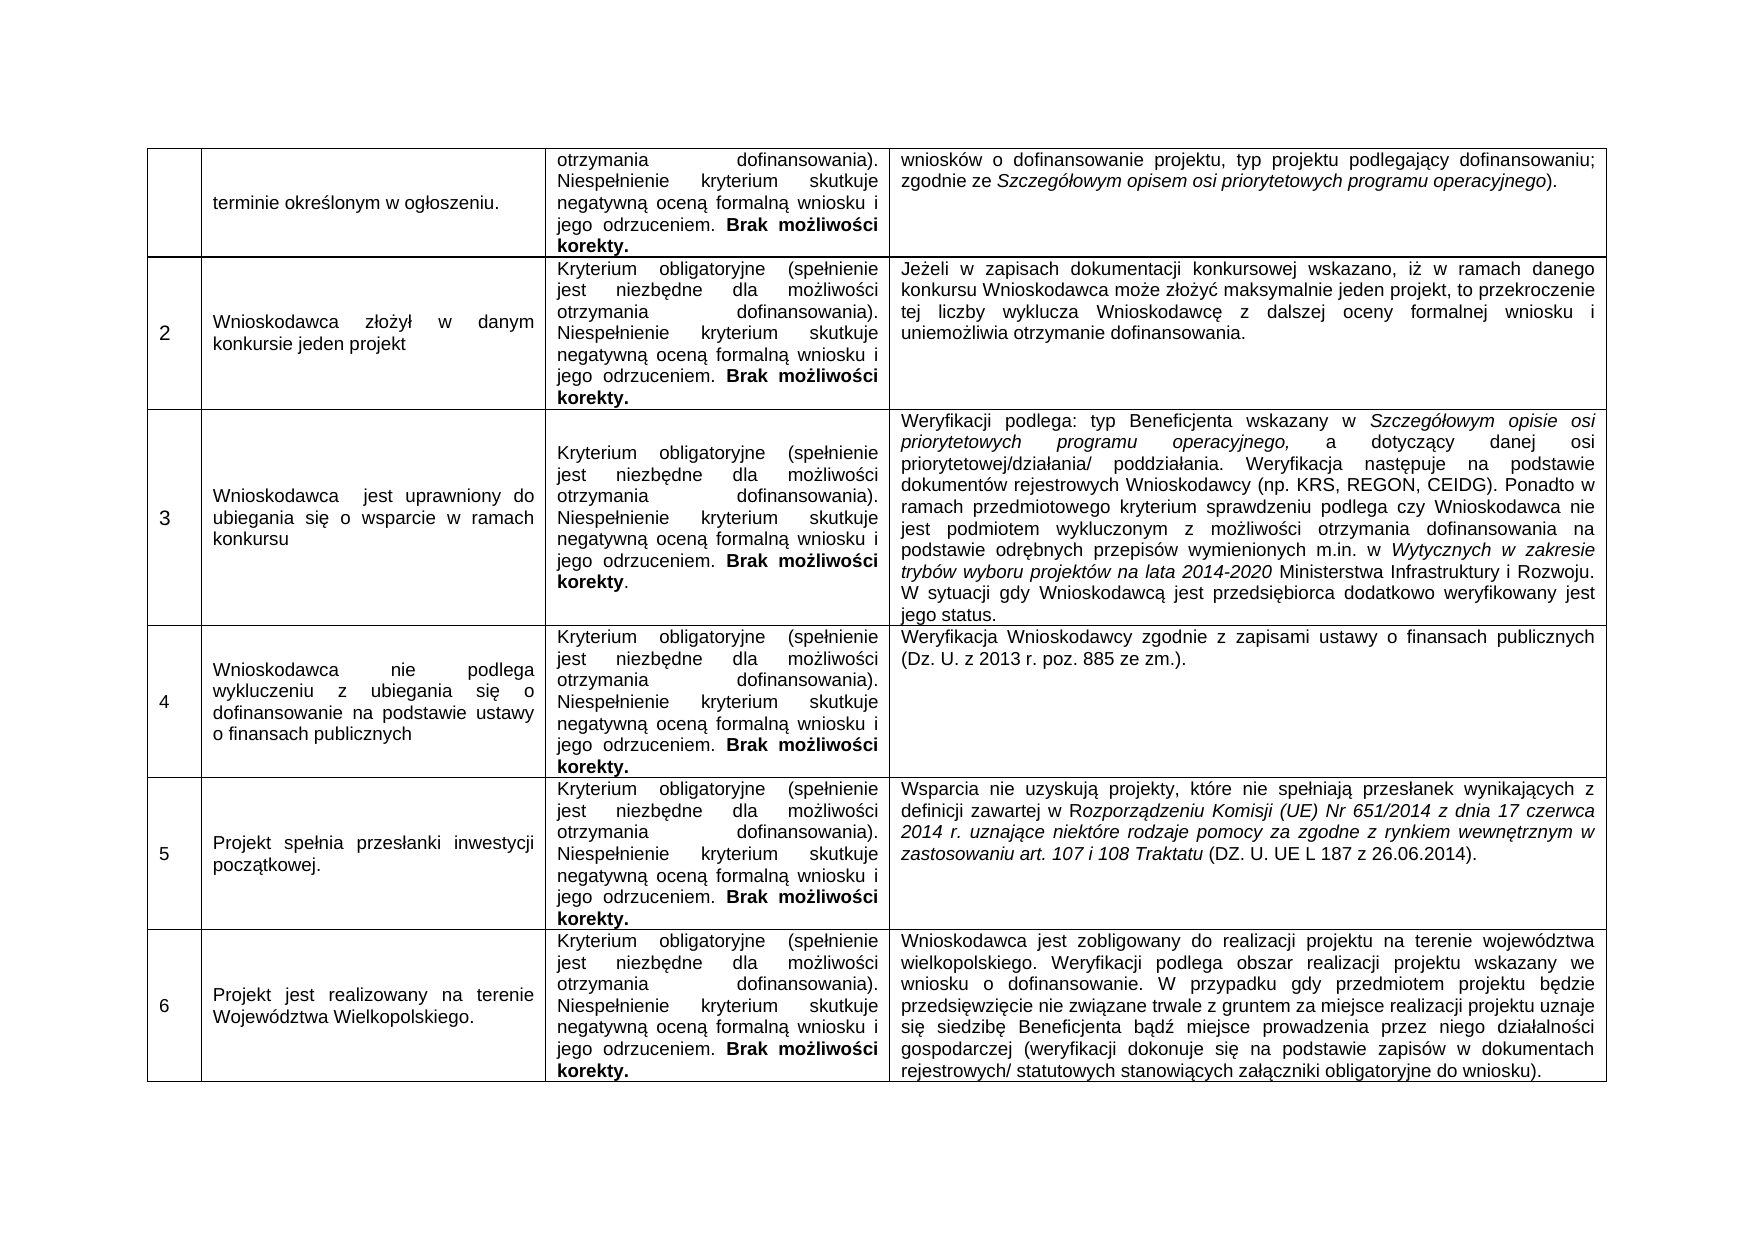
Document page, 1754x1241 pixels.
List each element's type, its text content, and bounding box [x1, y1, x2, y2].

table_cell 2 [148, 258, 201, 408]
table_cell 1 [148, 149, 201, 256]
table_cell Projekt spełnia przesłanki inwestycji początkowej. [202, 778, 545, 929]
table_cell Weryfikacji podlega: typ Beneficjenta wskazany w Szczegółowym opisie osi priorytetowych programu operacyjnego, a dotyczący danej osi priorytetowej/działania/ poddziałania. Weryfikacja następuje na podstawie dokumentów rejestrowych Wnioskodawcy (np. KRS, REGON, CEIDG). Ponadto w ramach przedmiotowego kryterium sprawdzeniu podlega czy Wnioskodawca nie jest podmiotem wykluczonym z możliwości otrzymania dofinansowania na podstawie odrębnych przepisów wymienionych m.in. w Wytycznych w zakresie trybów wyboru projektów na lata 2014-2020 Ministerstwa Infrastruktury i Rozwoju. W sytuacji gdy Wnioskodawcą jest przedsiębiorca dodatkowo weryfikowany jest jego status. [890, 410, 1606, 625]
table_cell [202, 149, 545, 256]
table_cell Wnioskodawca nie podlega wykluczeniu z ubiegania się o dofinansowanie na podstawie ustawy o finansach publicznych [202, 626, 545, 777]
table_cell Wnioskodawca złożył w danym konkursie jeden projekt [202, 258, 545, 408]
table_cell Weryfikacja Wnioskodawcy zgodnie z zapisami ustawy o finansach publicznych (Dz. U. z 2013 r. poz. 885 ze zm.). [890, 626, 1606, 777]
table_cell 6 [148, 930, 201, 1081]
table_cell 3 [148, 410, 201, 625]
table_cell 5 [148, 778, 201, 929]
table_cell 4 [148, 626, 201, 777]
table_cell Wnioskodawca jest uprawniony do ubiegania się o wsparcie w ramach konkursu [202, 410, 545, 625]
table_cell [890, 149, 1606, 256]
table_cell Wsparcia nie uzyskują projekty, które nie spełniają przesłanek wynikających z definicji zawartej w Rozporządzeniu Komisji (UE) Nr 651/2014 z dnia 17 czerwca 2014 r. uznające niektóre rodzaje pomocy za zgodne z rynkiem wewnętrznym w zastosowaniu art. 107 i 108 Traktatu (DZ. U. UE L 187 z 26.06.2014). [890, 778, 1606, 929]
table_cell Projekt jest realizowany na terenie Województwa Wielkopolskiego. [202, 930, 545, 1081]
table_cell Jeżeli w zapisach dokumentacji konkursowej wskazano, iż w ramach danego konkursu Wnioskodawca może złożyć maksymalnie jeden projekt, to przekroczenie tej liczby wyklucza Wnioskodawcę z dalszej oceny formalnej wniosku i uniemożliwia otrzymanie dofinansowania. [890, 258, 1606, 408]
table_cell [546, 149, 889, 256]
table_cell Wnioskodawca jest zobligowany do realizacji projektu na terenie województwa wielkopolskiego. Weryfikacji podlega obszar realizacji projektu wskazany we wniosku o dofinansowanie. W przypadku gdy przedmiotem projektu będzie przedsięwzięcie nie związane trwale z gruntem za miejsce realizacji projektu uznaje się siedzibę Beneficjenta bądź miejsce prowadzenia przez niego działalności gospodarczej (weryfikacji dokonuje się na podstawie zapisów w dokumentach rejestrowych/ statutowych stanowiących załączniki obligatoryjne do wniosku). [890, 930, 1606, 1081]
